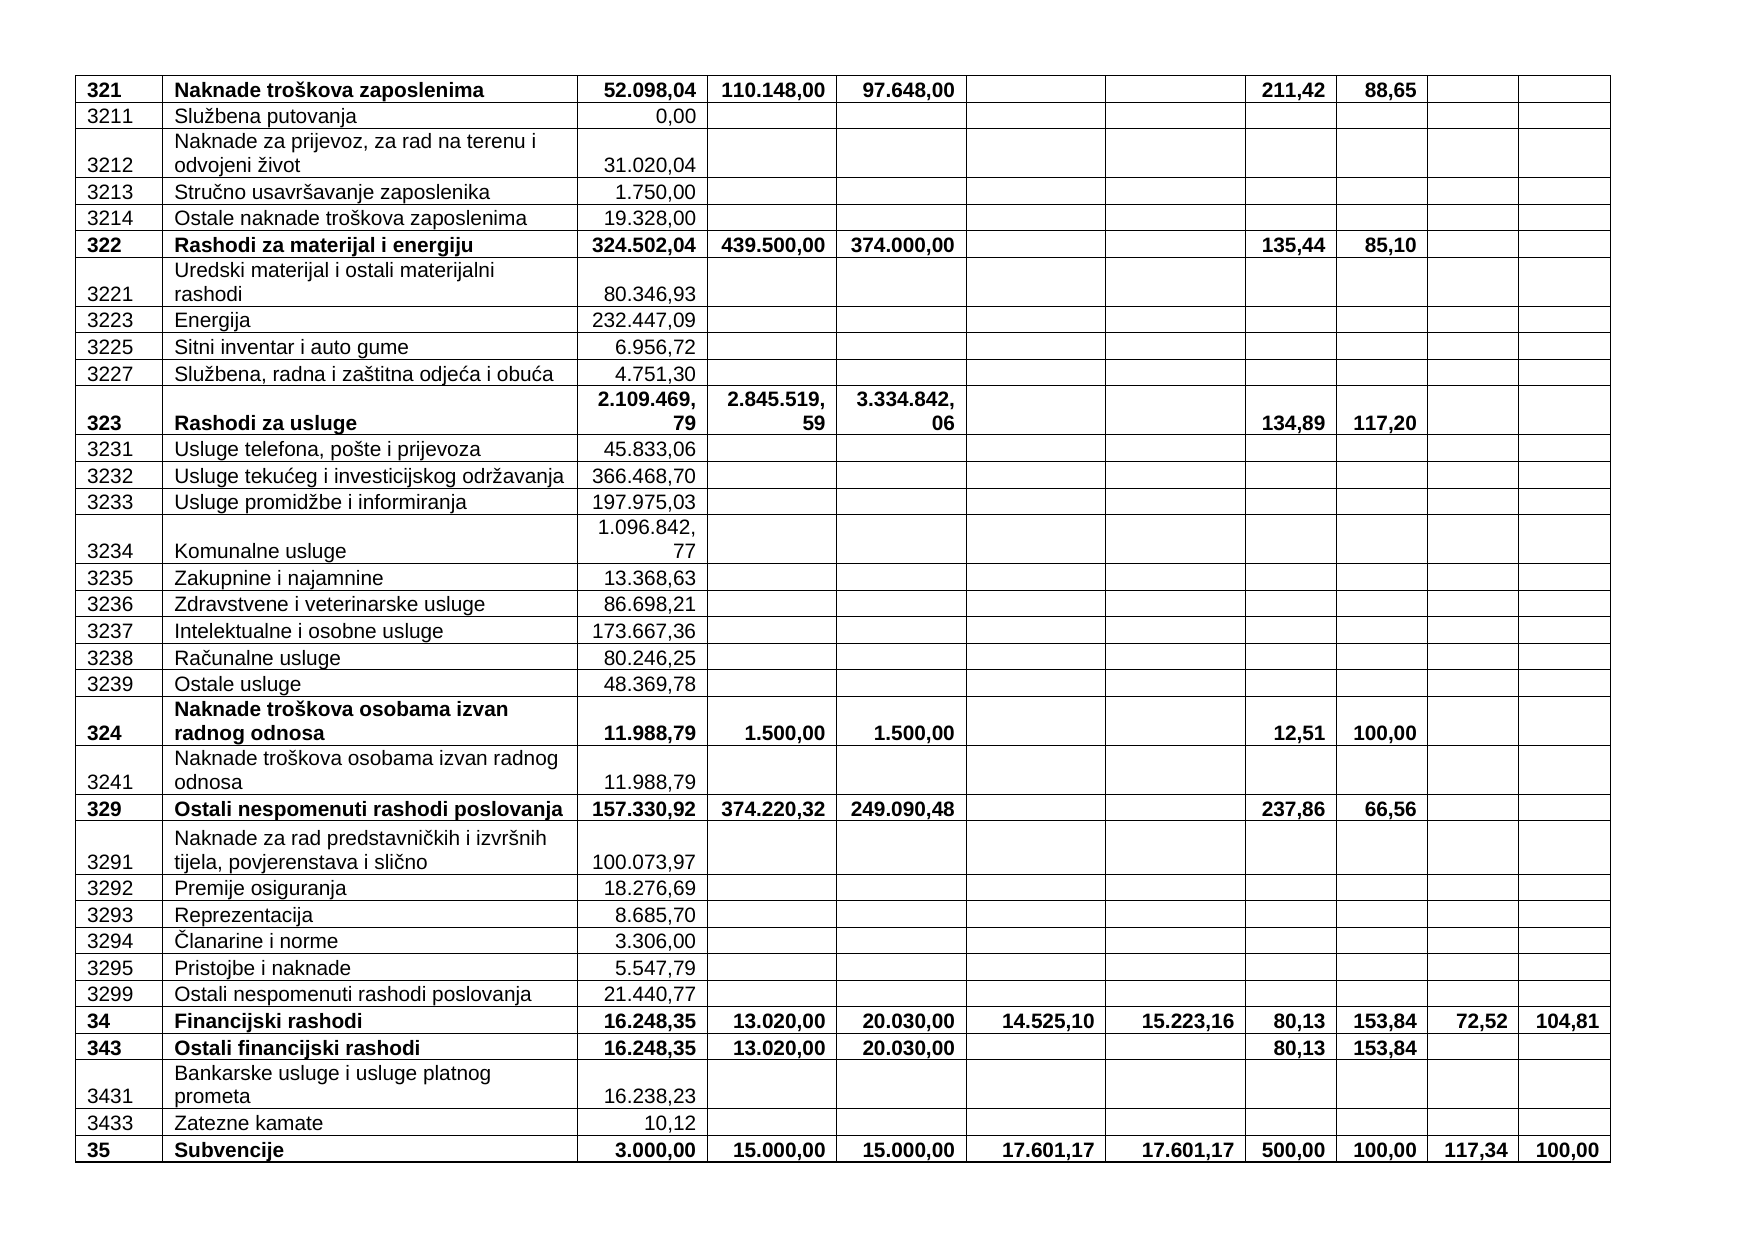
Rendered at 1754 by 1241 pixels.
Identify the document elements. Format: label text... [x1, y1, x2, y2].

table_cell [1106, 564, 1245, 589]
table_cell 3237 [76, 617, 162, 643]
table_cell [708, 591, 836, 616]
table_cell Naknade troškova osobama izvan radnog odnosa [163, 697, 577, 745]
table_cell [837, 178, 966, 204]
table_cell 232.447,09 [578, 307, 707, 332]
table_cell [708, 360, 836, 385]
table_cell [1337, 205, 1427, 230]
table_cell [708, 333, 836, 359]
table_cell 343 [76, 1034, 162, 1059]
table_cell 323 [76, 386, 162, 434]
table_cell [1519, 307, 1610, 332]
table_cell [967, 386, 1105, 434]
table_cell [837, 258, 966, 306]
table_cell [1337, 1060, 1427, 1108]
table_cell [1519, 697, 1610, 745]
table_cell [1428, 564, 1518, 589]
table_cell [967, 644, 1105, 669]
table_cell [837, 129, 966, 177]
table_cell [1337, 1109, 1427, 1135]
table_cell 366.468,70 [578, 462, 707, 487]
table_cell [1519, 258, 1610, 306]
table_cell 2.845.519,59 [708, 386, 836, 434]
table_cell 197.975,03 [578, 489, 707, 514]
table_cell 17.601,17 [967, 1136, 1105, 1161]
table_cell [967, 875, 1105, 900]
table_cell [1337, 178, 1427, 204]
table_cell Zakupnine i najamnine [163, 564, 577, 589]
table_cell Reprezentacija [163, 901, 577, 927]
table_cell 374.000,00 [837, 231, 966, 257]
table_cell [837, 928, 966, 953]
table_cell Naknade za prijevoz, za rad na terenu i odvojeni život [163, 129, 577, 177]
table_cell [1428, 129, 1518, 177]
table_cell [1428, 670, 1518, 696]
table_cell 322 [76, 231, 162, 257]
table_cell [967, 1034, 1105, 1059]
table_cell [1106, 231, 1245, 257]
table_cell [1246, 564, 1336, 589]
table_cell 8.685,70 [578, 901, 707, 927]
table_cell [1246, 875, 1336, 900]
table_cell [1246, 103, 1336, 128]
table_cell [967, 333, 1105, 359]
table_cell [708, 462, 836, 487]
table_cell [967, 821, 1105, 873]
table_cell Subvencije [163, 1136, 577, 1161]
table_cell 211,42 [1246, 76, 1336, 102]
table_cell 3212 [76, 129, 162, 177]
table_cell Usluge tekućeg i investicijskog održavanja [163, 462, 577, 487]
table_cell [1428, 103, 1518, 128]
table_cell Rashodi za usluge [163, 386, 577, 434]
table_cell [1428, 435, 1518, 461]
table_cell [1106, 386, 1245, 434]
table_cell 3236 [76, 591, 162, 616]
table_cell [837, 462, 966, 487]
table_cell 80.346,93 [578, 258, 707, 306]
table_cell [1106, 1060, 1245, 1108]
table_cell 3223 [76, 307, 162, 332]
table_cell 66,56 [1337, 795, 1427, 820]
table_cell [1519, 564, 1610, 589]
table_cell Intelektualne i osobne usluge [163, 617, 577, 643]
table_cell 88,65 [1337, 76, 1427, 102]
table_cell [837, 901, 966, 927]
table_cell [1519, 981, 1610, 1006]
table_cell [967, 307, 1105, 332]
table_cell [837, 1060, 966, 1108]
table_cell 3232 [76, 462, 162, 487]
table_cell [967, 1109, 1105, 1135]
table_cell 13.368,63 [578, 564, 707, 589]
table_cell [1246, 1060, 1336, 1108]
table_cell [1519, 875, 1610, 900]
table_cell 15.000,00 [708, 1136, 836, 1161]
table_cell [1428, 981, 1518, 1006]
table_cell [837, 875, 966, 900]
table_cell [1106, 515, 1245, 563]
table_cell [1337, 981, 1427, 1006]
table_cell [708, 928, 836, 953]
table_cell [1337, 617, 1427, 643]
table_cell [708, 435, 836, 461]
table_cell [1428, 928, 1518, 953]
table_cell Sitni inventar i auto gume [163, 333, 577, 359]
table_cell 104,81 [1519, 1007, 1610, 1033]
table_cell [1519, 644, 1610, 669]
table_cell 15.223,16 [1106, 1007, 1245, 1033]
table_cell [1428, 462, 1518, 487]
table_cell [1428, 1109, 1518, 1135]
table_cell 324 [76, 697, 162, 745]
table_cell 500,00 [1246, 1136, 1336, 1161]
table_cell [837, 360, 966, 385]
table_cell 324.502,04 [578, 231, 707, 257]
table_cell [1246, 901, 1336, 927]
table_cell 237,86 [1246, 795, 1336, 820]
table_cell [1337, 644, 1427, 669]
table_cell [708, 515, 836, 563]
table_cell [1106, 617, 1245, 643]
table_cell Uredski materijal i ostali materijalni rashodi [163, 258, 577, 306]
table_cell 117,34 [1428, 1136, 1518, 1161]
table_cell [1337, 954, 1427, 980]
table_cell 3294 [76, 928, 162, 953]
table_cell [967, 103, 1105, 128]
table_cell [1337, 307, 1427, 332]
table_cell [1246, 333, 1336, 359]
table_cell 16.238,23 [578, 1060, 707, 1108]
table_cell [1106, 591, 1245, 616]
table_cell [967, 1060, 1105, 1108]
table_cell 12,51 [1246, 697, 1336, 745]
table_cell 10,12 [578, 1109, 707, 1135]
table_cell [1106, 307, 1245, 332]
table_cell 135,44 [1246, 231, 1336, 257]
table_cell Pristojbe i naknade [163, 954, 577, 980]
table_cell [967, 129, 1105, 177]
table_cell 35 [76, 1136, 162, 1161]
table_cell [1246, 644, 1336, 669]
table_cell [1106, 981, 1245, 1006]
table_cell 3292 [76, 875, 162, 900]
table_cell Usluge promidžbe i informiranja [163, 489, 577, 514]
table_cell Zdravstvene i veterinarske usluge [163, 591, 577, 616]
table_cell [1106, 258, 1245, 306]
table_cell [967, 954, 1105, 980]
table_cell [708, 875, 836, 900]
table_cell [1246, 591, 1336, 616]
table_cell Službena, radna i zaštitna odjeća i obuća [163, 360, 577, 385]
table_cell 34 [76, 1007, 162, 1033]
table_cell 2.109.469,79 [578, 386, 707, 434]
table_cell [1337, 746, 1427, 794]
table_cell 0,00 [578, 103, 707, 128]
table_cell [1337, 821, 1427, 873]
table_cell [708, 258, 836, 306]
table_cell 16.248,35 [578, 1007, 707, 1033]
table_cell [1337, 515, 1427, 563]
table_cell 110.148,00 [708, 76, 836, 102]
table_cell 4.751,30 [578, 360, 707, 385]
table_cell Bankarske usluge i usluge platnog prometa [163, 1060, 577, 1108]
table_cell [1106, 954, 1245, 980]
table_cell [1246, 435, 1336, 461]
table_cell Ostali nespomenuti rashodi poslovanja [163, 981, 577, 1006]
table_cell 20.030,00 [837, 1007, 966, 1033]
table_cell [1428, 1060, 1518, 1108]
table_cell [1106, 205, 1245, 230]
table_cell 439.500,00 [708, 231, 836, 257]
table_cell 3433 [76, 1109, 162, 1135]
table_cell [1428, 1034, 1518, 1059]
table_cell 3.000,00 [578, 1136, 707, 1161]
table_cell [1428, 307, 1518, 332]
table_cell [1428, 954, 1518, 980]
table_cell Naknade troškova osobama izvan radnog odnosa [163, 746, 577, 794]
table_cell [1246, 205, 1336, 230]
table_cell [1428, 875, 1518, 900]
table_cell [1428, 333, 1518, 359]
table_cell 3.334.842,06 [837, 386, 966, 434]
table_cell Naknade za rad predstavničkih i izvršnih tijela, povjerenstava i slično [163, 821, 577, 873]
table_cell [967, 231, 1105, 257]
table_cell [837, 564, 966, 589]
table_cell [1246, 1109, 1336, 1135]
table_cell [837, 205, 966, 230]
table_cell [1246, 928, 1336, 953]
table_cell [1428, 746, 1518, 794]
table_cell [1519, 489, 1610, 514]
table_cell [1428, 515, 1518, 563]
table_cell [967, 462, 1105, 487]
table_cell [1337, 435, 1427, 461]
table_cell [837, 591, 966, 616]
table_cell 13.020,00 [708, 1007, 836, 1033]
table_cell Ostale naknade troškova zaposlenima [163, 205, 577, 230]
table_cell [837, 617, 966, 643]
table_cell [1519, 670, 1610, 696]
table_cell 17.601,17 [1106, 1136, 1245, 1161]
table_cell [1337, 462, 1427, 487]
table_cell [708, 821, 836, 873]
table_cell [1428, 258, 1518, 306]
table_cell 3233 [76, 489, 162, 514]
table_cell 374.220,32 [708, 795, 836, 820]
table_cell [1519, 795, 1610, 820]
table_cell [708, 644, 836, 669]
table_cell [1428, 360, 1518, 385]
table_cell [708, 981, 836, 1006]
table_cell [1519, 591, 1610, 616]
table_cell [1519, 1034, 1610, 1059]
table_cell 19.328,00 [578, 205, 707, 230]
table_cell [708, 489, 836, 514]
table_cell [1337, 564, 1427, 589]
table_cell 31.020,04 [578, 129, 707, 177]
table_cell [967, 697, 1105, 745]
table_cell [967, 746, 1105, 794]
table_cell Zatezne kamate [163, 1109, 577, 1135]
table_cell [708, 1060, 836, 1108]
table_cell [1337, 928, 1427, 953]
table_cell 1.750,00 [578, 178, 707, 204]
table_cell 3227 [76, 360, 162, 385]
table_cell 100,00 [1337, 1136, 1427, 1161]
table_cell [1337, 591, 1427, 616]
table_cell [1519, 954, 1610, 980]
table_cell 153,84 [1337, 1007, 1427, 1033]
table_cell 1.500,00 [708, 697, 836, 745]
table_cell [1519, 1109, 1610, 1135]
table_cell 11.988,79 [578, 746, 707, 794]
table_cell 134,89 [1246, 386, 1336, 434]
table_cell [1246, 129, 1336, 177]
table_cell [1106, 746, 1245, 794]
table_cell [1428, 644, 1518, 669]
table_cell Računalne usluge [163, 644, 577, 669]
table_cell [1246, 821, 1336, 873]
table_cell [837, 670, 966, 696]
table_cell [1428, 821, 1518, 873]
table_cell [708, 129, 836, 177]
table_cell 52.098,04 [578, 76, 707, 102]
table_cell [1519, 435, 1610, 461]
table_cell 72,52 [1428, 1007, 1518, 1033]
table_cell Ostale usluge [163, 670, 577, 696]
table_cell [1519, 178, 1610, 204]
table_cell [708, 564, 836, 589]
table_cell 117,20 [1337, 386, 1427, 434]
table_cell 100,00 [1519, 1136, 1610, 1161]
table_cell 3211 [76, 103, 162, 128]
table_cell [1519, 928, 1610, 953]
table_cell [967, 178, 1105, 204]
table_cell 3431 [76, 1060, 162, 1108]
table_cell 13.020,00 [708, 1034, 836, 1059]
table_cell [1428, 76, 1518, 102]
table_cell [967, 901, 1105, 927]
table_cell Stručno usavršavanje zaposlenika [163, 178, 577, 204]
table_cell [1337, 360, 1427, 385]
table_cell Premije osiguranja [163, 875, 577, 900]
table_cell [837, 644, 966, 669]
table_cell [1519, 103, 1610, 128]
table_cell [837, 515, 966, 563]
table_cell [708, 901, 836, 927]
table_cell [708, 670, 836, 696]
table_cell [1106, 644, 1245, 669]
table_cell [837, 746, 966, 794]
table_cell [1246, 360, 1336, 385]
table_cell 5.547,79 [578, 954, 707, 980]
table_cell [967, 928, 1105, 953]
table_cell 321 [76, 76, 162, 102]
table_cell [1106, 129, 1245, 177]
table_cell [1246, 670, 1336, 696]
table_cell [1106, 901, 1245, 927]
table_cell Članarine i norme [163, 928, 577, 953]
table_cell 3213 [76, 178, 162, 204]
table_cell [1428, 489, 1518, 514]
table_cell [967, 489, 1105, 514]
table_cell [708, 1109, 836, 1135]
table_cell [1428, 205, 1518, 230]
table_cell 3231 [76, 435, 162, 461]
table_cell [1246, 178, 1336, 204]
table_cell [967, 617, 1105, 643]
table_cell [1428, 231, 1518, 257]
table_cell [708, 617, 836, 643]
table_cell [1519, 1060, 1610, 1108]
table_cell [1106, 360, 1245, 385]
table_cell [1519, 462, 1610, 487]
table_cell 1.500,00 [837, 697, 966, 745]
table_cell [1337, 489, 1427, 514]
table_cell Komunalne usluge [163, 515, 577, 563]
table_cell [1106, 333, 1245, 359]
table_cell [1519, 746, 1610, 794]
table_cell [1519, 360, 1610, 385]
table_cell [1106, 462, 1245, 487]
table_cell [967, 591, 1105, 616]
table_cell [1246, 462, 1336, 487]
table_cell Usluge telefona, pošte i prijevoza [163, 435, 577, 461]
table_cell 100,00 [1337, 697, 1427, 745]
table_cell [1106, 435, 1245, 461]
table_cell 3238 [76, 644, 162, 669]
table_cell [837, 307, 966, 332]
table_cell [1428, 591, 1518, 616]
table_cell [1337, 875, 1427, 900]
table_cell [837, 954, 966, 980]
table_cell [837, 435, 966, 461]
table_cell 48.369,78 [578, 670, 707, 696]
table_cell 3293 [76, 901, 162, 927]
table_cell 3214 [76, 205, 162, 230]
table_cell 3295 [76, 954, 162, 980]
table_cell 16.248,35 [578, 1034, 707, 1059]
table_cell [967, 564, 1105, 589]
table_cell [967, 515, 1105, 563]
table_cell [1106, 103, 1245, 128]
table_cell [1106, 795, 1245, 820]
table_cell [1519, 901, 1610, 927]
table_cell [967, 981, 1105, 1006]
table_cell 3299 [76, 981, 162, 1006]
table_cell [1246, 746, 1336, 794]
table_cell [1246, 258, 1336, 306]
table_cell 3235 [76, 564, 162, 589]
table_cell [1106, 1109, 1245, 1135]
table_cell [708, 954, 836, 980]
table_cell 3.306,00 [578, 928, 707, 953]
table_cell 1.096.842,77 [578, 515, 707, 563]
table_cell 85,10 [1337, 231, 1427, 257]
table_cell 3239 [76, 670, 162, 696]
table_cell [708, 205, 836, 230]
table_cell [1519, 386, 1610, 434]
table_cell Financijski rashodi [163, 1007, 577, 1033]
table_cell [1337, 901, 1427, 927]
table_cell [708, 746, 836, 794]
table_cell [1106, 670, 1245, 696]
table_cell Službena putovanja [163, 103, 577, 128]
table_cell [967, 435, 1105, 461]
table_cell [1246, 981, 1336, 1006]
table_cell [1337, 129, 1427, 177]
table_cell [837, 103, 966, 128]
table_cell [1519, 821, 1610, 873]
table_cell [1246, 617, 1336, 643]
table_cell 20.030,00 [837, 1034, 966, 1059]
table_cell [1519, 515, 1610, 563]
table_cell [967, 670, 1105, 696]
table_cell [837, 981, 966, 1006]
table_cell 14.525,10 [967, 1007, 1105, 1033]
table_cell [1428, 697, 1518, 745]
table_cell [1106, 1034, 1245, 1059]
table_cell [1428, 178, 1518, 204]
table_cell [1246, 307, 1336, 332]
table_cell Ostali financijski rashodi [163, 1034, 577, 1059]
table_cell [1519, 129, 1610, 177]
table_cell [1106, 697, 1245, 745]
table_cell Ostali nespomenuti rashodi poslovanja [163, 795, 577, 820]
table_cell [1519, 617, 1610, 643]
table_cell [1106, 821, 1245, 873]
table_cell [967, 258, 1105, 306]
table_cell [967, 205, 1105, 230]
table_cell [1246, 489, 1336, 514]
table_cell 153,84 [1337, 1034, 1427, 1059]
table_cell 3234 [76, 515, 162, 563]
table_cell [1337, 333, 1427, 359]
table_cell 3221 [76, 258, 162, 306]
table_cell [1428, 386, 1518, 434]
table_cell [1519, 76, 1610, 102]
table_cell [1106, 178, 1245, 204]
table_cell [1106, 76, 1245, 102]
table_cell [1519, 205, 1610, 230]
table_cell [1337, 670, 1427, 696]
table_cell [1337, 258, 1427, 306]
table_cell [1106, 928, 1245, 953]
table_cell [1106, 489, 1245, 514]
table_cell [708, 307, 836, 332]
table_cell [967, 795, 1105, 820]
table_cell 100.073,97 [578, 821, 707, 873]
table_cell 80,13 [1246, 1034, 1336, 1059]
table_cell 80,13 [1246, 1007, 1336, 1033]
table_cell [837, 333, 966, 359]
table_cell [837, 821, 966, 873]
table_cell 157.330,92 [578, 795, 707, 820]
table_cell 3241 [76, 746, 162, 794]
table_cell Rashodi za materijal i energiju [163, 231, 577, 257]
table_cell 86.698,21 [578, 591, 707, 616]
table_cell 3291 [76, 821, 162, 873]
table_cell Naknade troškova zaposlenima [163, 76, 577, 102]
table_cell 97.648,00 [837, 76, 966, 102]
table_cell [1337, 103, 1427, 128]
table_cell 15.000,00 [837, 1136, 966, 1161]
table_cell 173.667,36 [578, 617, 707, 643]
table_cell [1519, 231, 1610, 257]
table_cell [967, 76, 1105, 102]
table_cell 21.440,77 [578, 981, 707, 1006]
table_cell 6.956,72 [578, 333, 707, 359]
table_cell [708, 178, 836, 204]
table_cell [967, 360, 1105, 385]
table_cell 18.276,69 [578, 875, 707, 900]
table_cell 45.833,06 [578, 435, 707, 461]
table_cell [1519, 333, 1610, 359]
table_cell [1428, 901, 1518, 927]
table_cell [1428, 617, 1518, 643]
table_cell [1246, 954, 1336, 980]
table_cell 80.246,25 [578, 644, 707, 669]
table_cell [837, 1109, 966, 1135]
table_cell [1428, 795, 1518, 820]
table_cell [837, 489, 966, 514]
table_cell [708, 103, 836, 128]
table_cell [1246, 515, 1336, 563]
table_cell Energija [163, 307, 577, 332]
table_cell 249.090,48 [837, 795, 966, 820]
table_cell 329 [76, 795, 162, 820]
table_cell 3225 [76, 333, 162, 359]
table_cell 11.988,79 [578, 697, 707, 745]
table_cell [1106, 875, 1245, 900]
